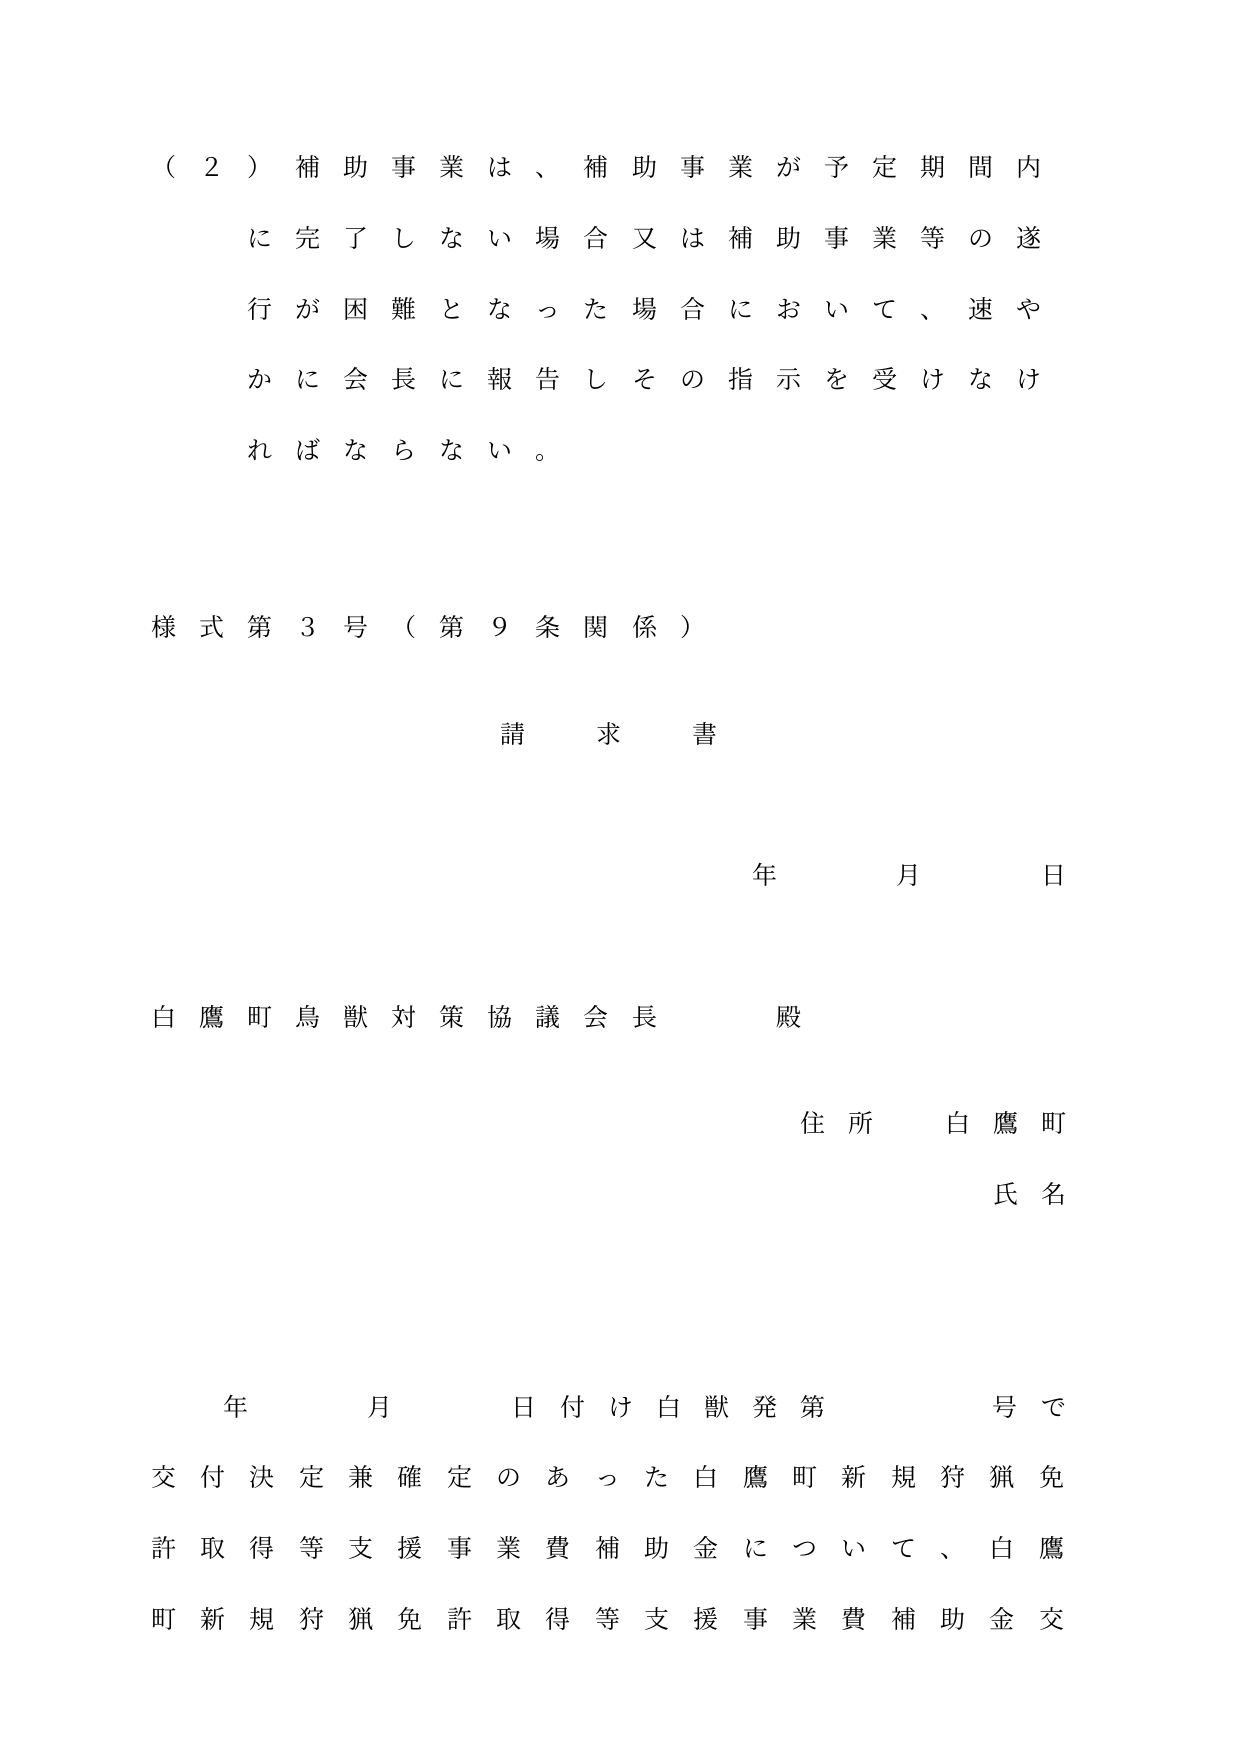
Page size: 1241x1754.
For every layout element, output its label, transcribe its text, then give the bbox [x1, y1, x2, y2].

text 年 月 日 [151, 838, 1089, 909]
text 住所 白鷹町 [151, 1086, 1089, 1157]
text 請 求 書 [151, 697, 1089, 768]
text （２）補助事業は、補助事業が予定期間内に完了しない場合又は補助事業等の遂行が困難となった場合において、速やかに会長に報告しその指示を受けなければならない。 [151, 130, 1089, 484]
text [151, 1370, 1089, 1653]
text 白鷹町鳥獣対策協議会長 殿 [151, 980, 1089, 1051]
text 様式第３号（第９条関係） [151, 591, 1089, 661]
text 氏名 [151, 1157, 1089, 1228]
